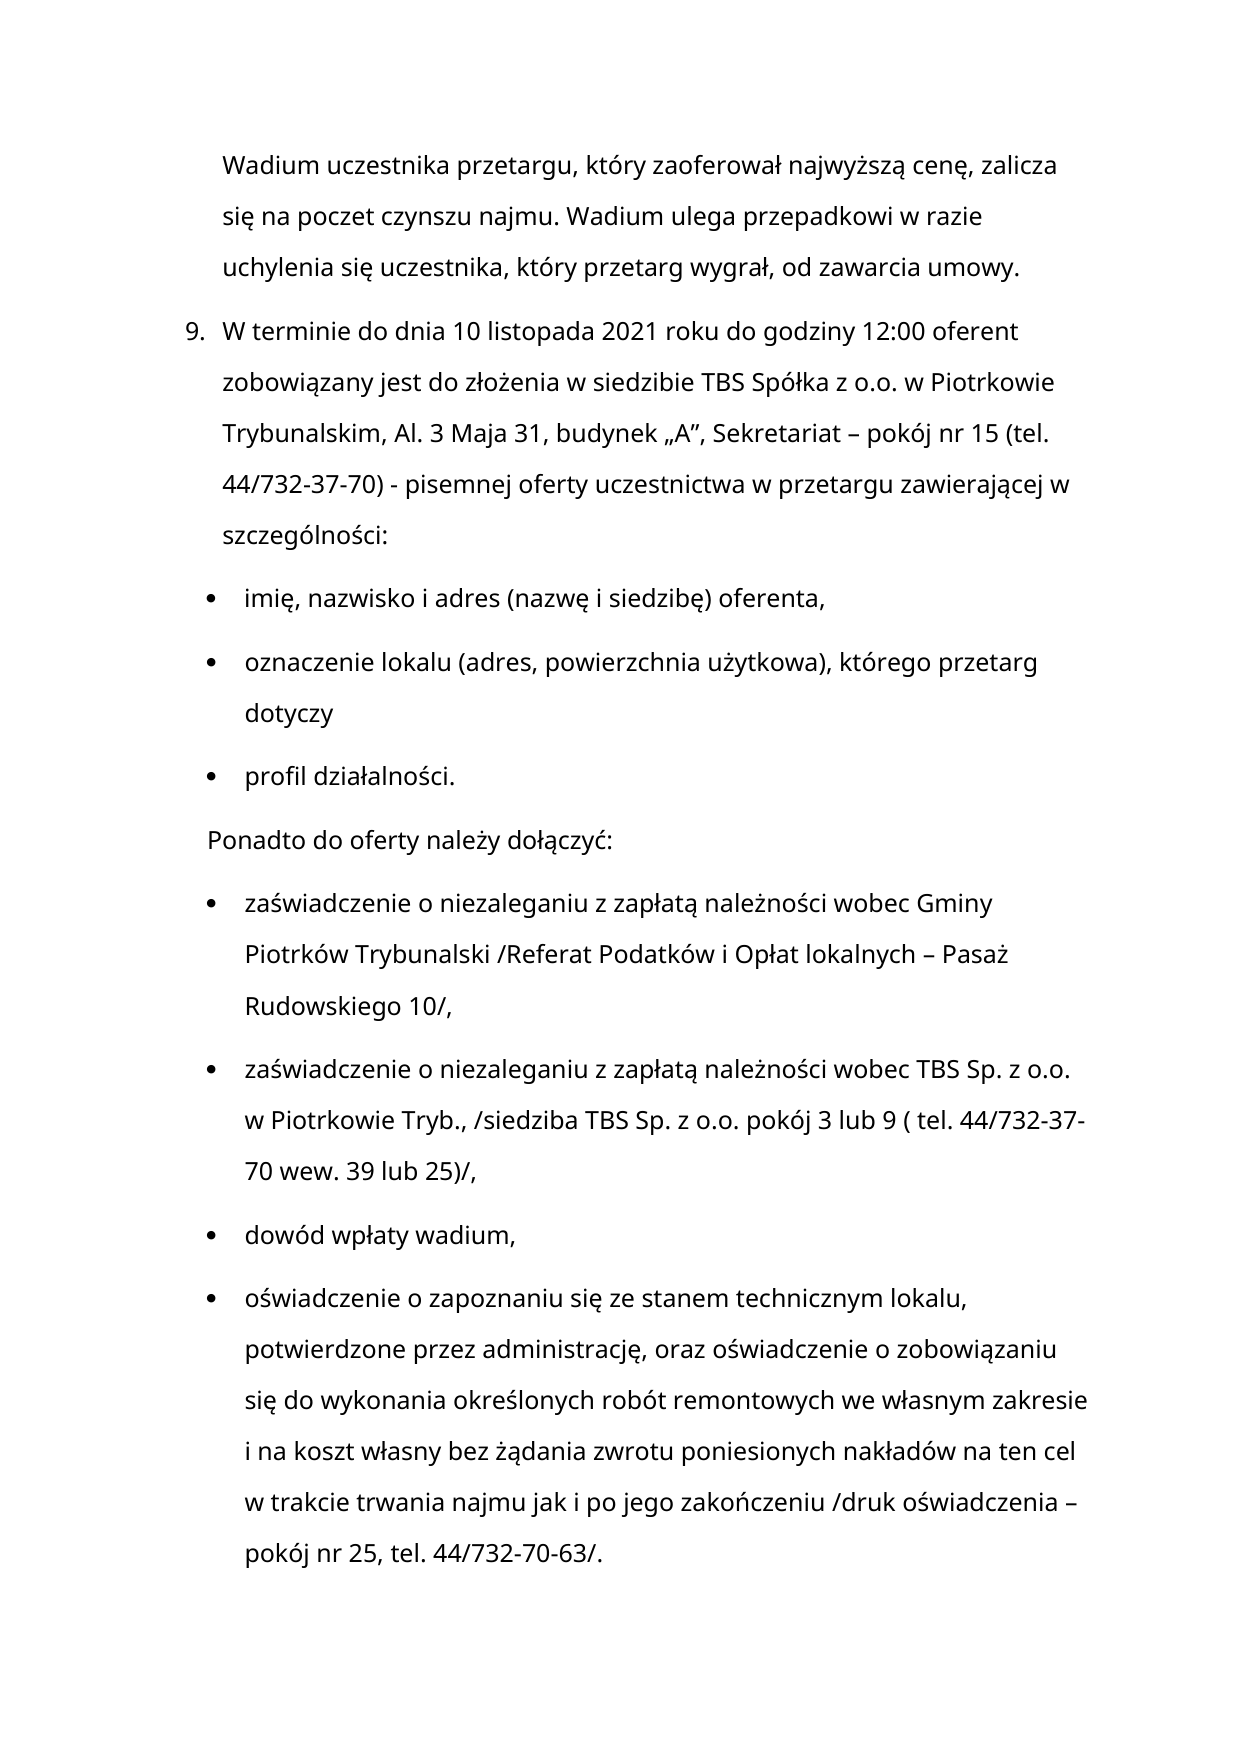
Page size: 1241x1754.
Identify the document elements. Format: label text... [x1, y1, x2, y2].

subtitle zaświadczenie o niezaleganiu z zapłatą należności wobec TBS Sp. z o.o. w Piotrkowie Tryb., /siedziba TBS Sp. z o.o. pokój 3 lub 9 ( tel. 44/732-37-70 wew. 39 lub 25)/, [207, 1052, 1093, 1188]
subtitle profil działalności. [207, 759, 1093, 793]
subtitle Ponadto do oferty należy dołączyć: [148, 823, 1093, 857]
subtitle oświadczenie o zapoznaniu się ze stanem technicznym lokalu, potwierdzone przez administrację, oraz oświadczenie o zobowiązaniu się do wykonania określonych robót remontowych we własnym zakresie i na koszt własny bez żądania zwrotu poniesionych nakładów na ten cel w trakcie trwania najmu jak i po jego zakończeniu /druk oświadczenia – pokój nr 25, tel. 44/732-70-63/. [207, 1281, 1093, 1570]
subtitle W terminie do dnia 10 listopada 2021 roku do godziny 12:00 oferent zobowiązany jest do złożenia w siedzibie TBS Spółka z o.o. w Piotrkowie Trybunalskim, Al. 3 Maja 31, budynek „A”, Sekretariat – pokój nr 15 (tel. 44/732-37-70) - pisemnej oferty uczestnictwa w przetargu zawierającej w szczególności: [185, 313, 1093, 551]
subtitle oznaczenie lokalu (adres, powierzchnia użytkowa), którego przetarg dotyczy [207, 644, 1093, 729]
subtitle dowód wpłaty wadium, [207, 1217, 1093, 1251]
subtitle imię, nazwisko i adres (nazwę i siedzibę) oferenta, [207, 581, 1093, 615]
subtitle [185, 148, 1093, 284]
subtitle zaświadczenie o niezaleganiu z zapłatą należności wobec Gminy Piotrków Trybunalski /Referat Podatków i Opłat lokalnych – Pasaż Rudowskiego 10/, [207, 886, 1093, 1022]
